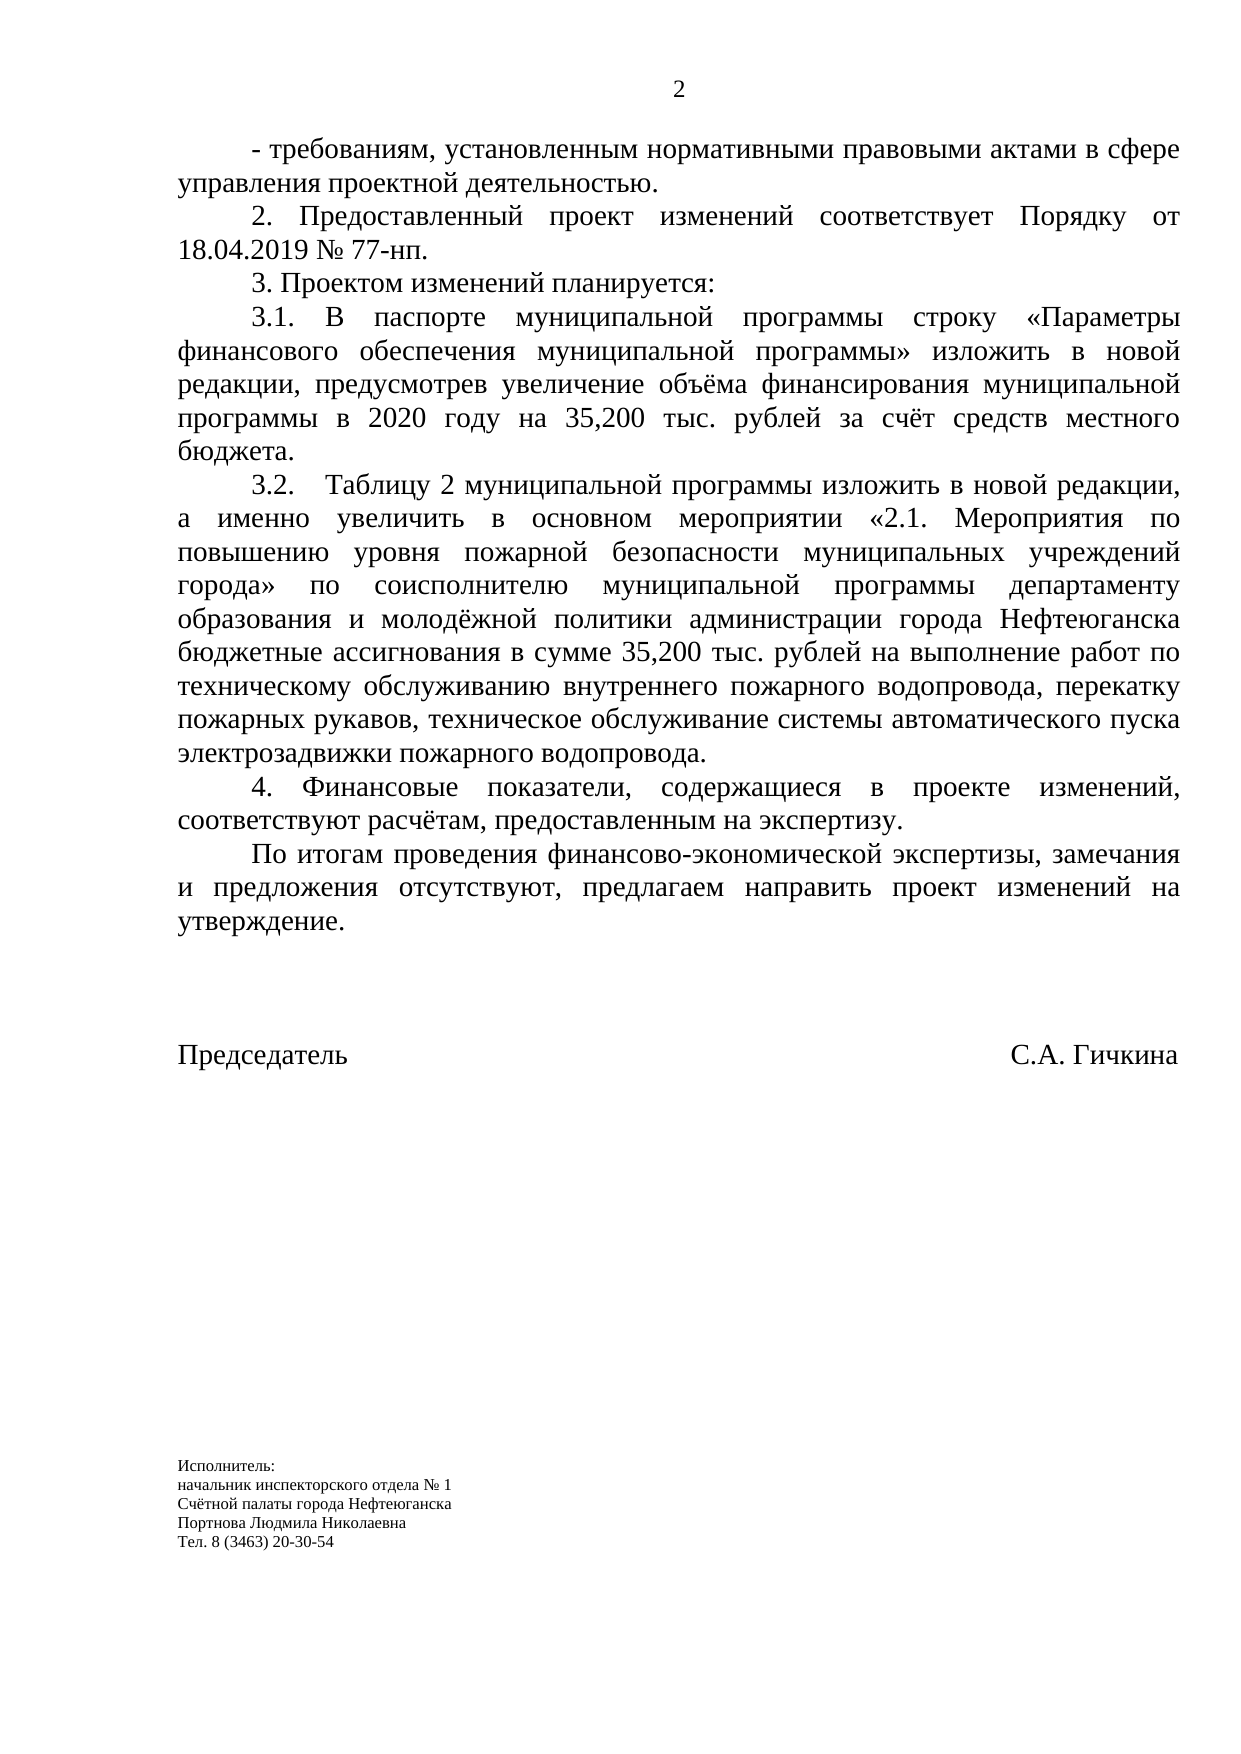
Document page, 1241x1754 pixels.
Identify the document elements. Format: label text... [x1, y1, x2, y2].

text Председатель С.А. Гичкина [177, 1037, 1181, 1071]
text 4. Финансовые показатели, содержащиеся в проекте изменений, соответствуют расчётам, предоставленным на экспертизу. [177, 769, 1181, 836]
text Исполнитель: [177, 1456, 1181, 1475]
text 3. Проектом изменений планируется: [177, 266, 1181, 299]
text Портнова Людмила Николаевна [177, 1513, 1181, 1532]
text Счётной палаты города Нефтеюганска [177, 1494, 1181, 1513]
text 3.2. Таблицу 2 муниципальной программы изложить в новой редакции, а именно увеличить в основном мероприятии «2.1. Мероприятия по повышению уровня пожарной безопасности муниципальных учреждений города» по соисполнителю муниципальной программы департаменту образования и молодёжной политики администрации города Нефтеюганска бюджетные ассигнования в сумме 35,200 тыс. рублей на выполнение работ по техническому обслуживанию внутреннего пожарного водопровода, перекатку пожарных рукавов, техническое обслуживание системы автоматического пуска электрозадвижки пожарного водопровода. [177, 467, 1181, 769]
text 3.1. В паспорте муниципальной программы строку «Параметры финансового обеспечения муниципальной программы» изложить в новой редакции, предусмотрев увеличение объёма финансирования муниципальной программы в 2020 году на 35,200 тыс. рублей за счёт средств местного бюджета. [177, 299, 1181, 467]
text 2. Предоставленный проект изменений соответствует Порядку от 18.04.2019 № 77-нп. [177, 198, 1181, 266]
text Тел. 8 (3463) 20-30-54 [177, 1532, 1181, 1551]
text начальник инспекторского отдела № 1 [177, 1475, 1181, 1494]
text По итогам проведения финансово-экономической экспертизы, замечания и предложения отсутствуют, предлагаем направить проект изменений на утверждение. [177, 836, 1181, 936]
text - требованиям, установленным нормативными правовыми актами в сфере управления проектной деятельностью. [177, 131, 1181, 198]
